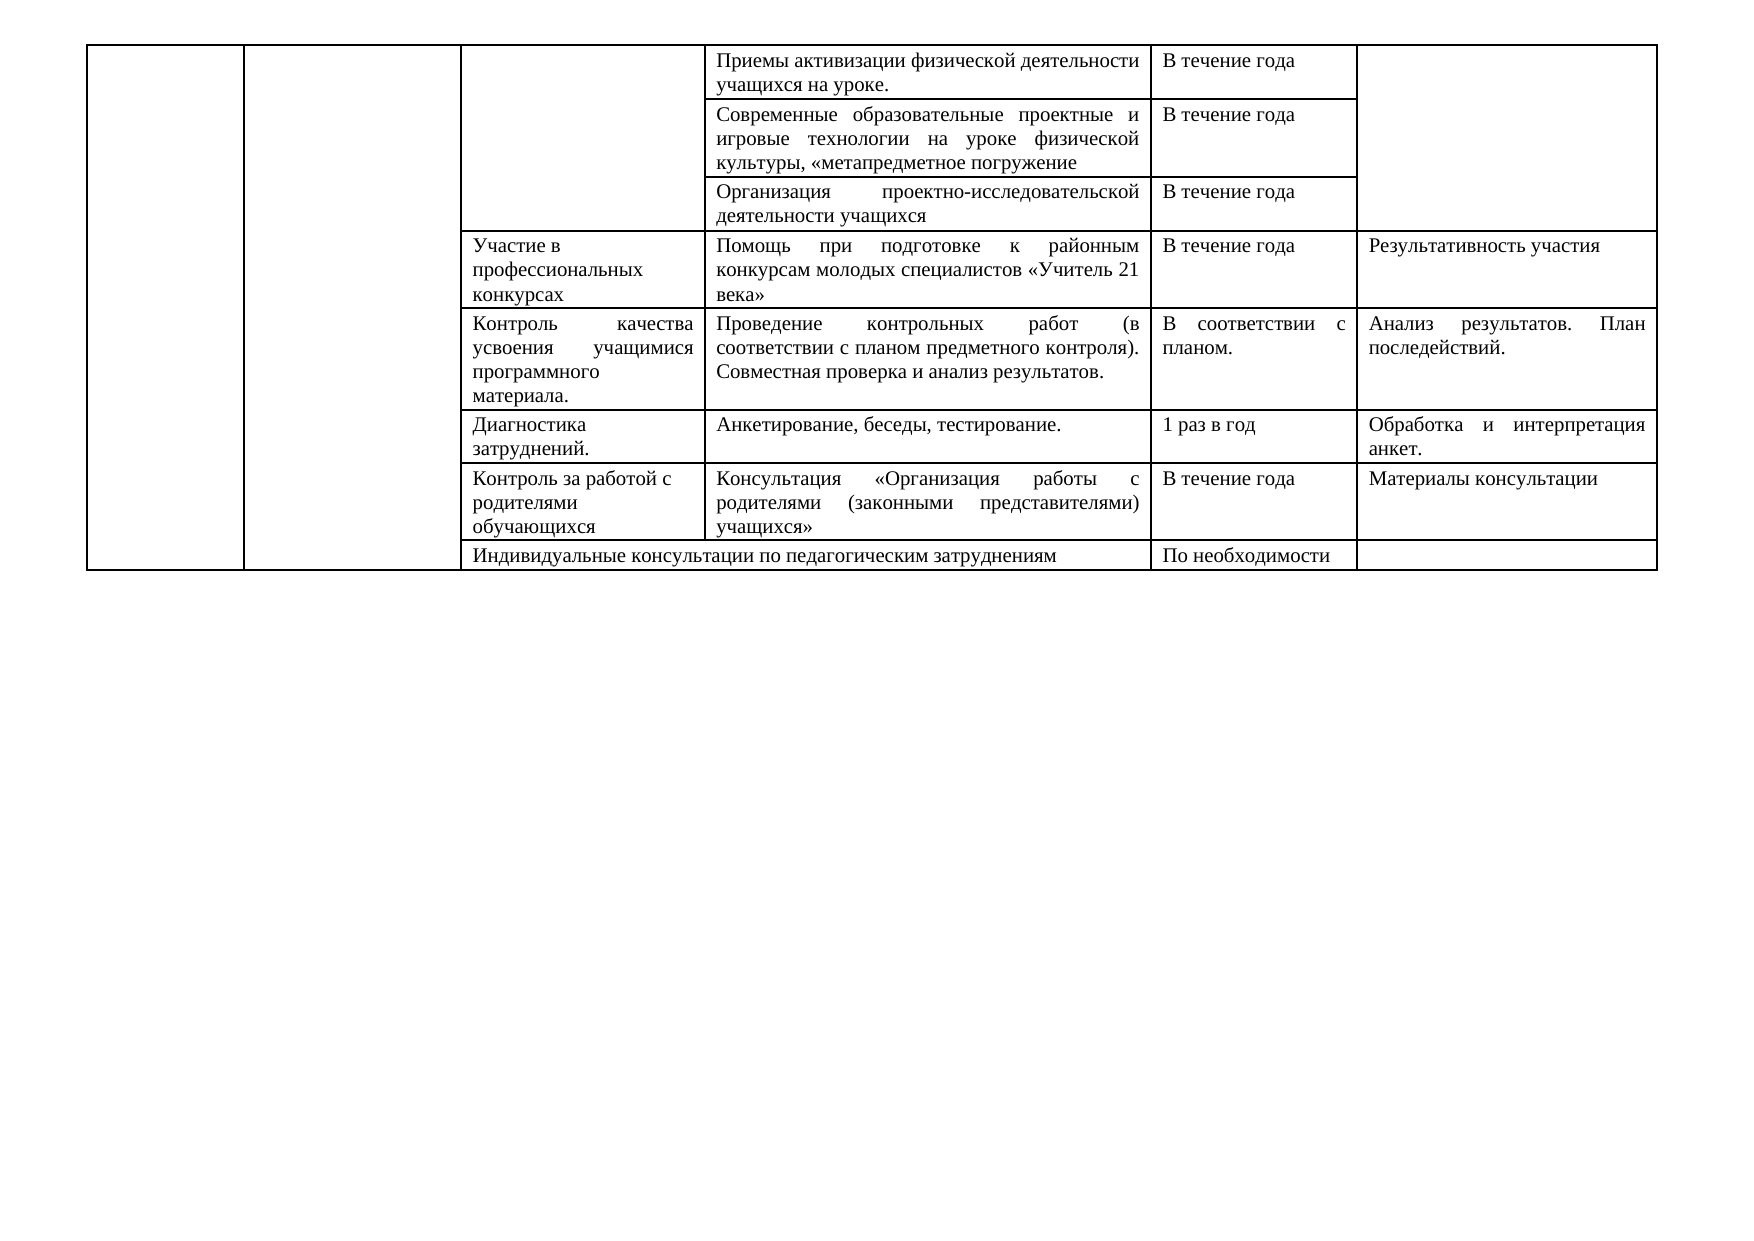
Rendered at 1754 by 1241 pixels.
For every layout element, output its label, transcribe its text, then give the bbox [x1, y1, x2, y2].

table_cell Диагностика затруднений. [462, 411, 704, 462]
table_cell Контроль за работой с родителями обучающихся [462, 464, 704, 539]
table_cell Индивидуальные консультации по педагогическим затруднениям [462, 541, 1150, 568]
table_cell Материалы консультации [1358, 464, 1656, 539]
table_cell По необходимости [1152, 541, 1356, 568]
table_cell Помощь при подготовке к районным конкурсам молодых специалистов «Учитель 21 века» [706, 232, 1150, 307]
table_cell В течение года [1152, 178, 1356, 230]
table_cell В течение года [1152, 232, 1356, 307]
table_cell В течение года [1152, 46, 1356, 98]
table_cell [1358, 541, 1656, 568]
table_cell Современные образовательные проектные и игровые технологии на уроке физической культуры, «метапредметное погружение [706, 100, 1150, 176]
table_cell В течение года [1152, 464, 1356, 539]
table_cell Анализ результатов. План последействий. [1358, 309, 1656, 408]
table_cell Обработка и интерпретация анкет. [1358, 411, 1656, 462]
table_cell Организация проектно-исследовательской деятельности учащихся [706, 178, 1150, 230]
table_cell Участие в профессиональных конкурсах [462, 232, 704, 307]
table_cell 1 раз в год [1152, 411, 1356, 462]
table_cell Приемы активизации физической деятельности учащихся на уроке. [706, 46, 1150, 98]
table_cell Результативность участия [1358, 232, 1656, 307]
table_cell Консультация «Организация работы с родителями (законными представителями) учащихся» [706, 464, 1150, 539]
table_cell В соответствии с планом. [1152, 309, 1356, 408]
table_cell Проведение контрольных работ (в соответствии с планом предметного контроля). Совместная проверка и анализ результатов. [706, 309, 1150, 408]
table_cell В течение года [1152, 100, 1356, 176]
table_cell Контроль качества усвоения учащимися программного материала. [462, 309, 704, 408]
table_cell Анкетирование, беседы, тестирование. [706, 411, 1150, 462]
